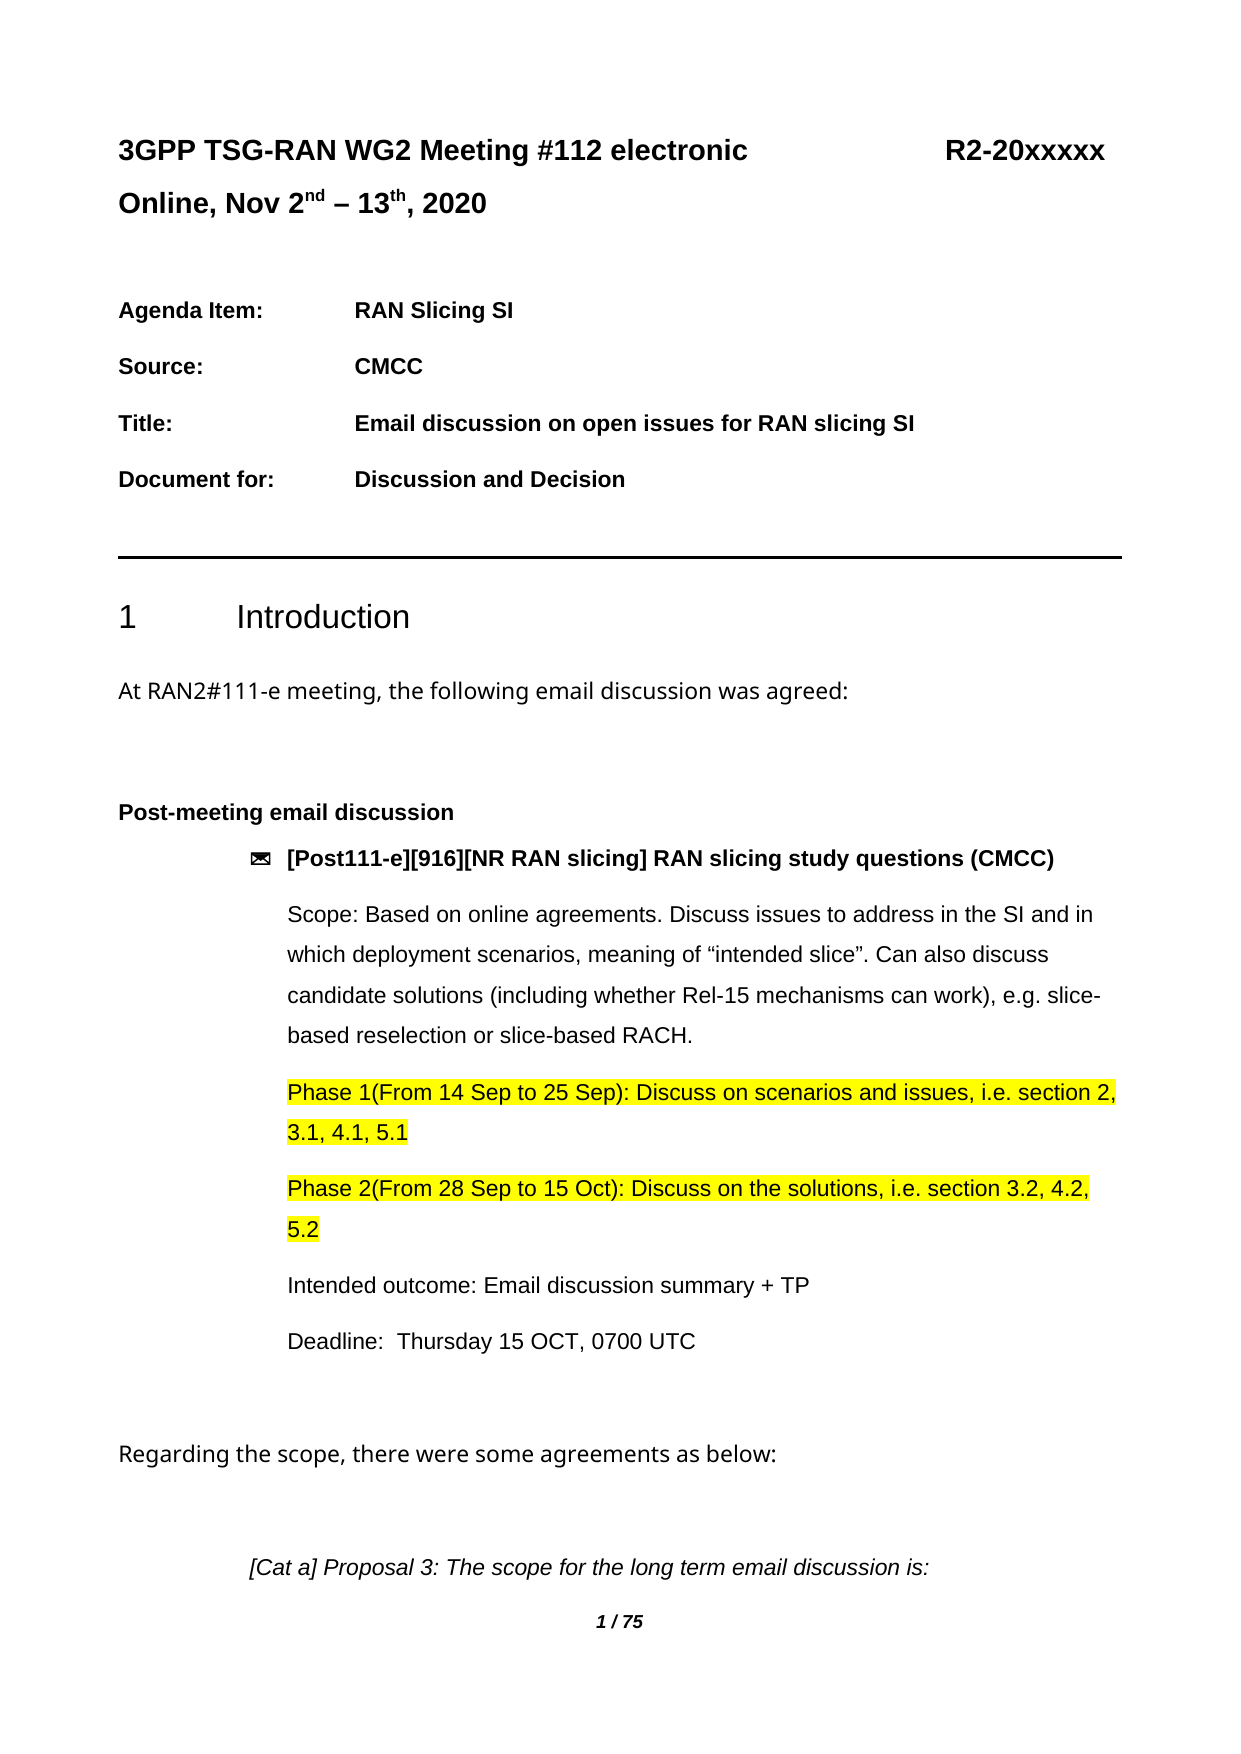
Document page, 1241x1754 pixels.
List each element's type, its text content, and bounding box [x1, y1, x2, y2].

text 3GPP TSG-RAN WG2 Meeting #112 electronic R2-20xxxxx [118, 133, 1122, 167]
text Scope: Based on online agreements. Discuss issues to address in the SI and in which deployment scenarios, meaning of “intended slice”. Can also discuss candidate solutions (including whether Rel-15 mechanisms can work), e.g. slice-based reselection or slice-based RACH. [249, 895, 1122, 1054]
text Document for: Discussion and Decision [118, 460, 1122, 498]
text Intended outcome: Email discussion summary + TP [249, 1266, 1122, 1304]
text Phase 2(From 28 Sep to 15 Oct): Discuss on the solutions, i.e. section 3.2, 4.2, 5.2 [249, 1169, 1122, 1247]
text At RAN2#111-e meeting, the following email discussion was agreed: [118, 672, 1122, 709]
subtitle 1 Introduction [118, 578, 1122, 653]
text Regarding the scope, there were some agreements as below: [118, 1435, 1122, 1472]
text Online, Nov 2nd – 13th, 2020 [118, 186, 1122, 219]
text Post-meeting email discussion [118, 793, 1122, 831]
text Source: CMCC [118, 348, 1122, 385]
list [Post111-e][916][NR RAN slicing] RAN slicing study questions (CMCC) [249, 839, 1122, 877]
text Agenda Item: RAN Slicing SI [118, 292, 1122, 329]
text Phase 1(From 14 Sep to 25 Sep): Discuss on scenarios and issues, i.e. section 2, 3.1, 4.1, 5.1 [249, 1073, 1122, 1151]
text [Cat a] Proposal 3: The scope for the long term email discussion is: [249, 1548, 1122, 1586]
text Deadline: Thursday 15 OCT, 0700 UTC [249, 1322, 1122, 1360]
text Title: Email discussion on open issues for RAN slicing SI [118, 404, 1122, 442]
